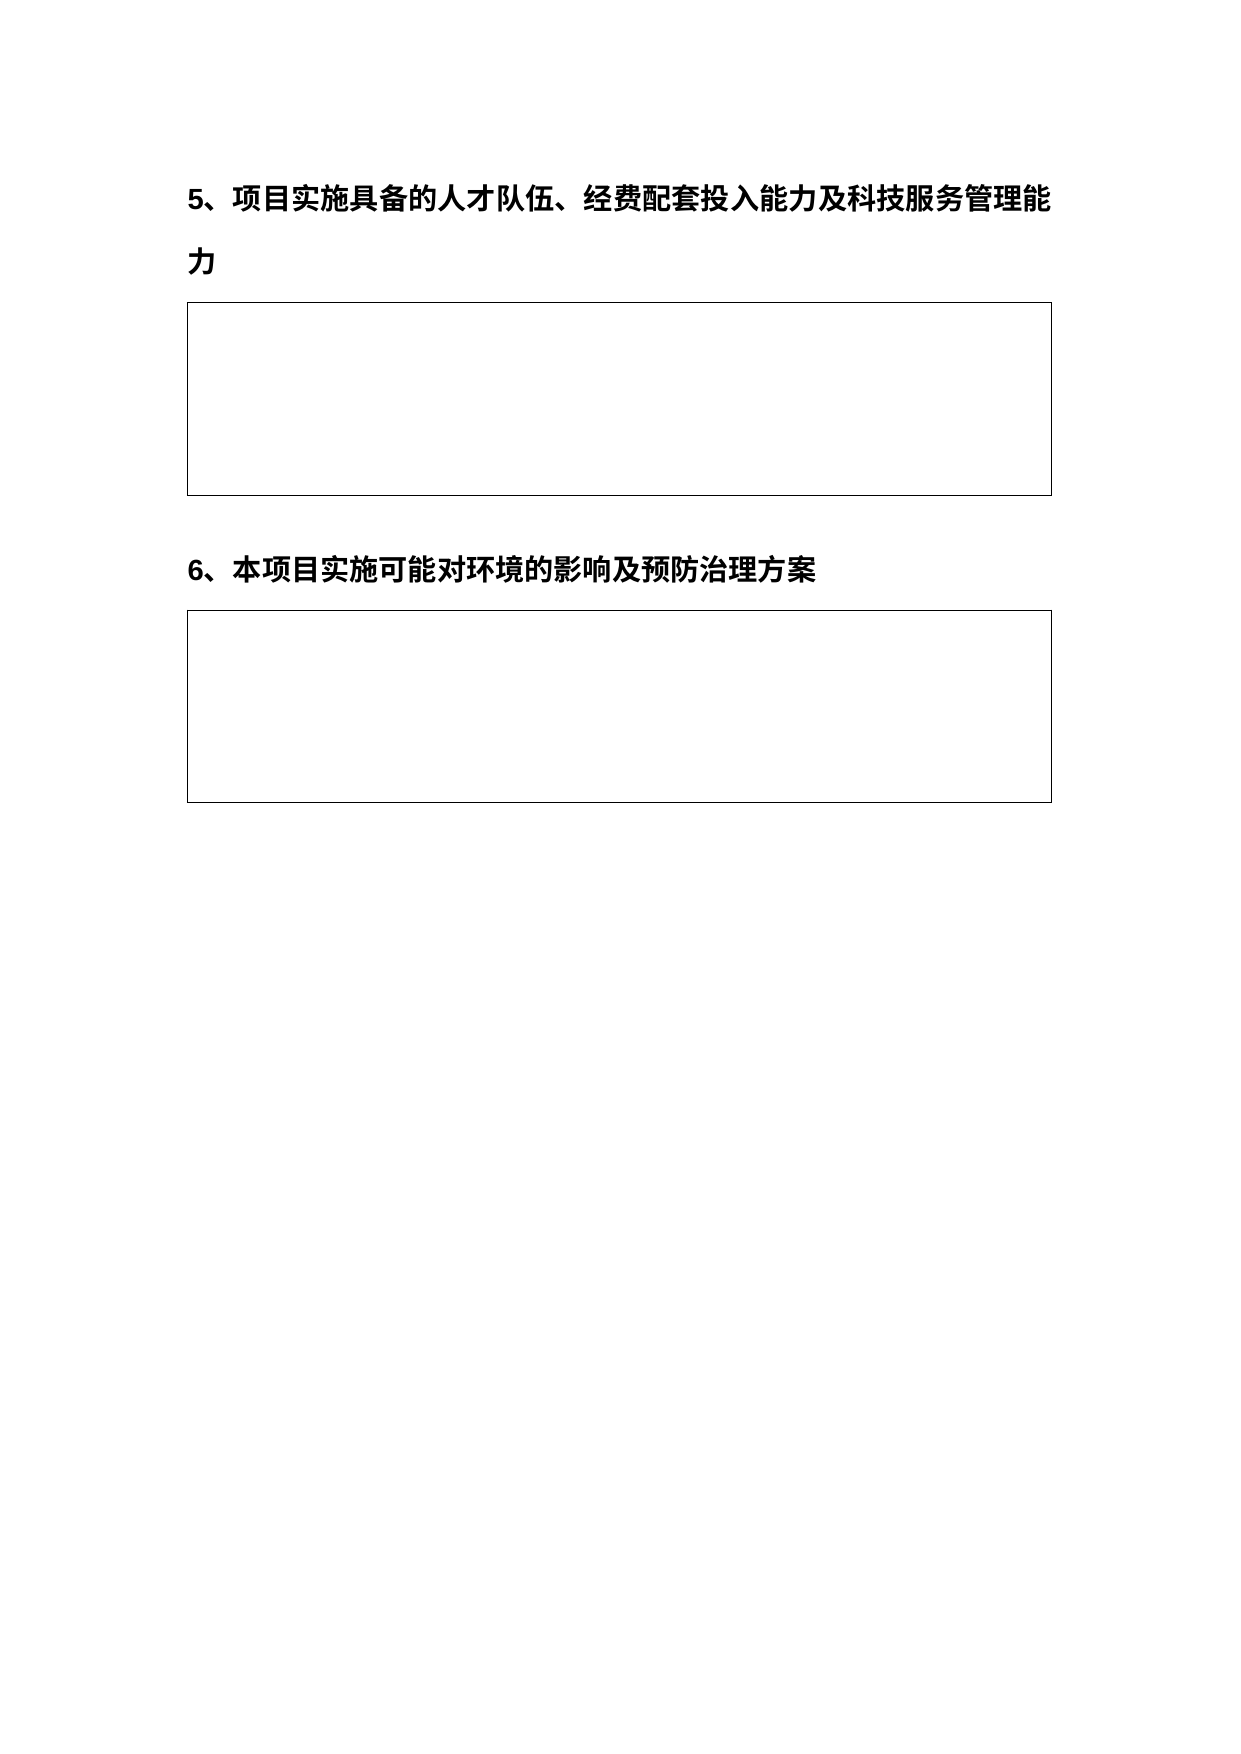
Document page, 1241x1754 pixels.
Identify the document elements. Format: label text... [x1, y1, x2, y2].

subtitle 5、项目实施具备的人才队伍、经费配套投入能力及科技服务管理能力 (文档标题) [187, 175, 1053, 281]
subtitle 6、本项目实施可能对环境的影响及预防治理方案(文档标题) [187, 546, 1053, 588]
